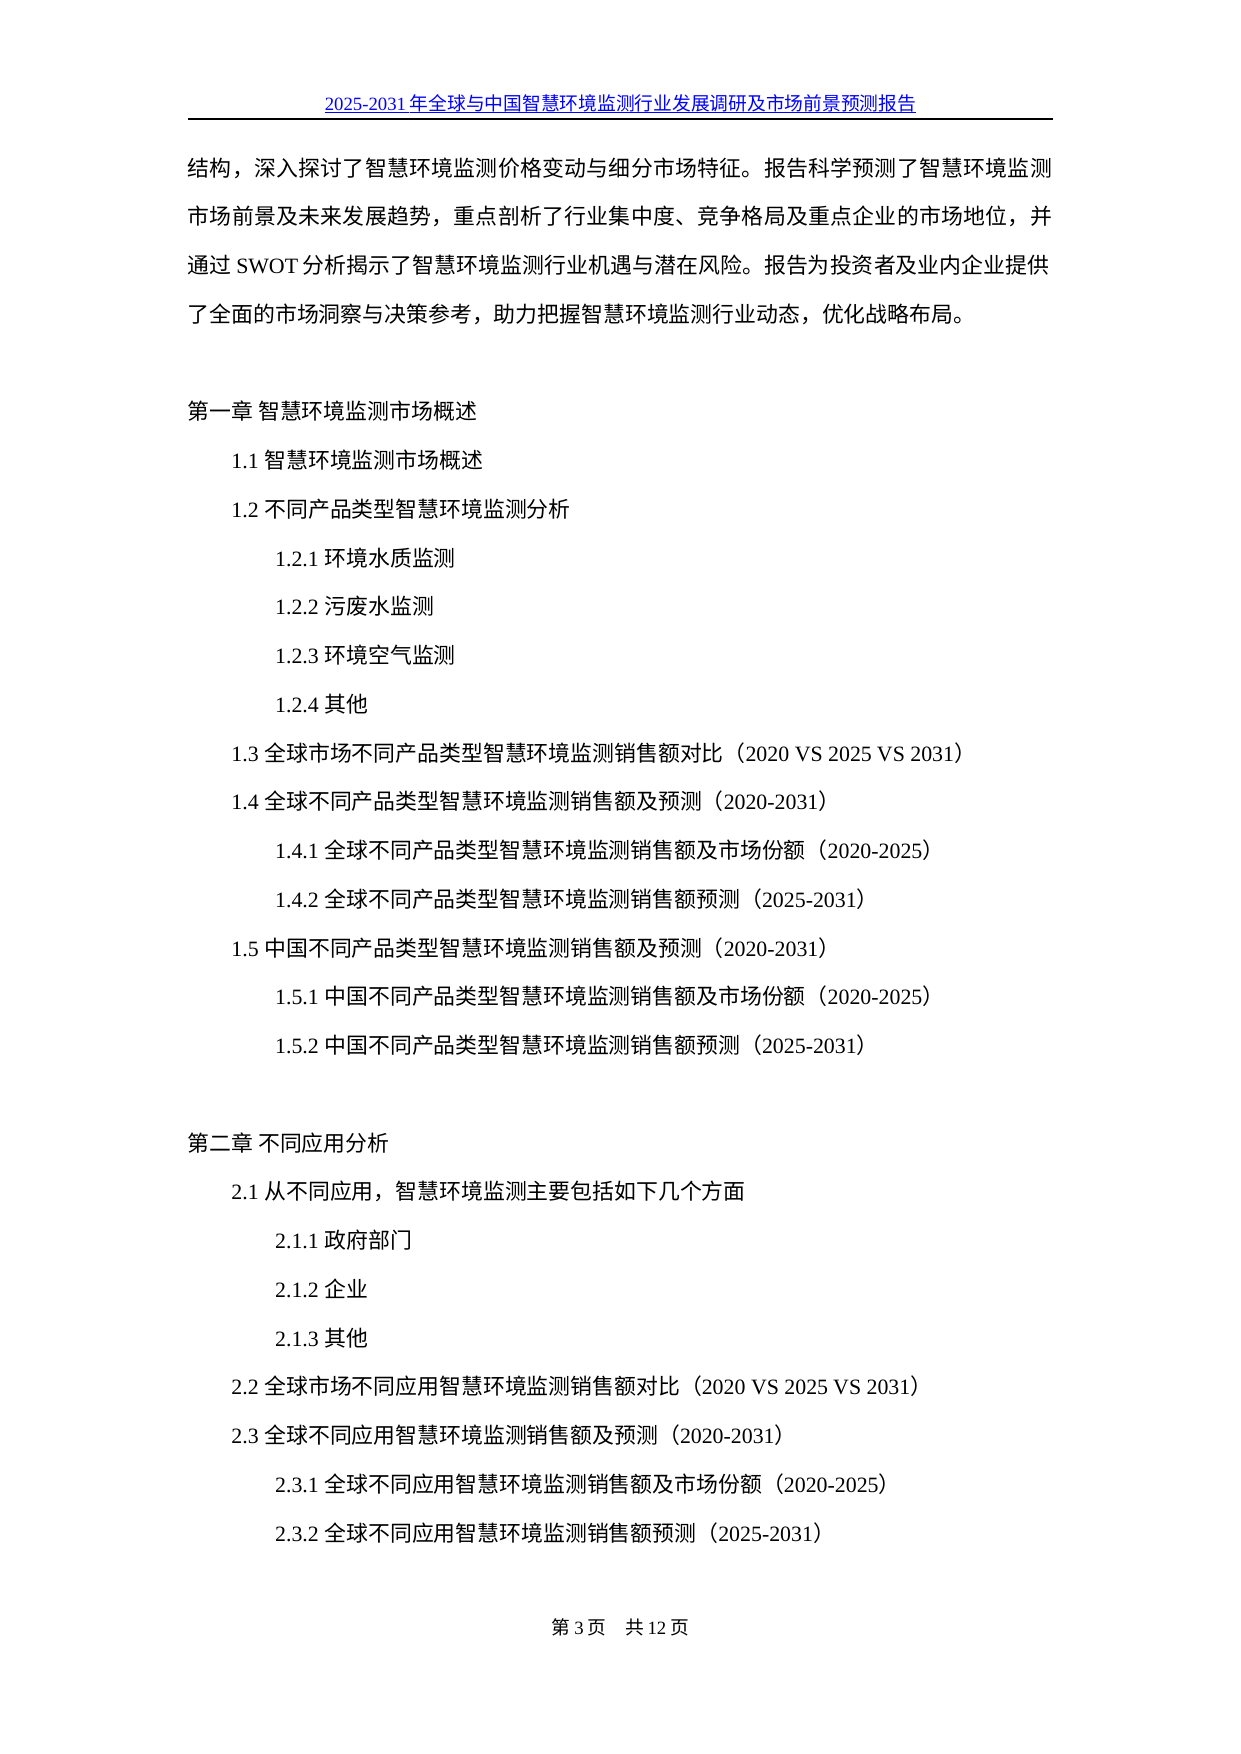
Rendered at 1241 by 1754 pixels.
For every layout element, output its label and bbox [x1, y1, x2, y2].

text [187, 150, 1053, 1548]
